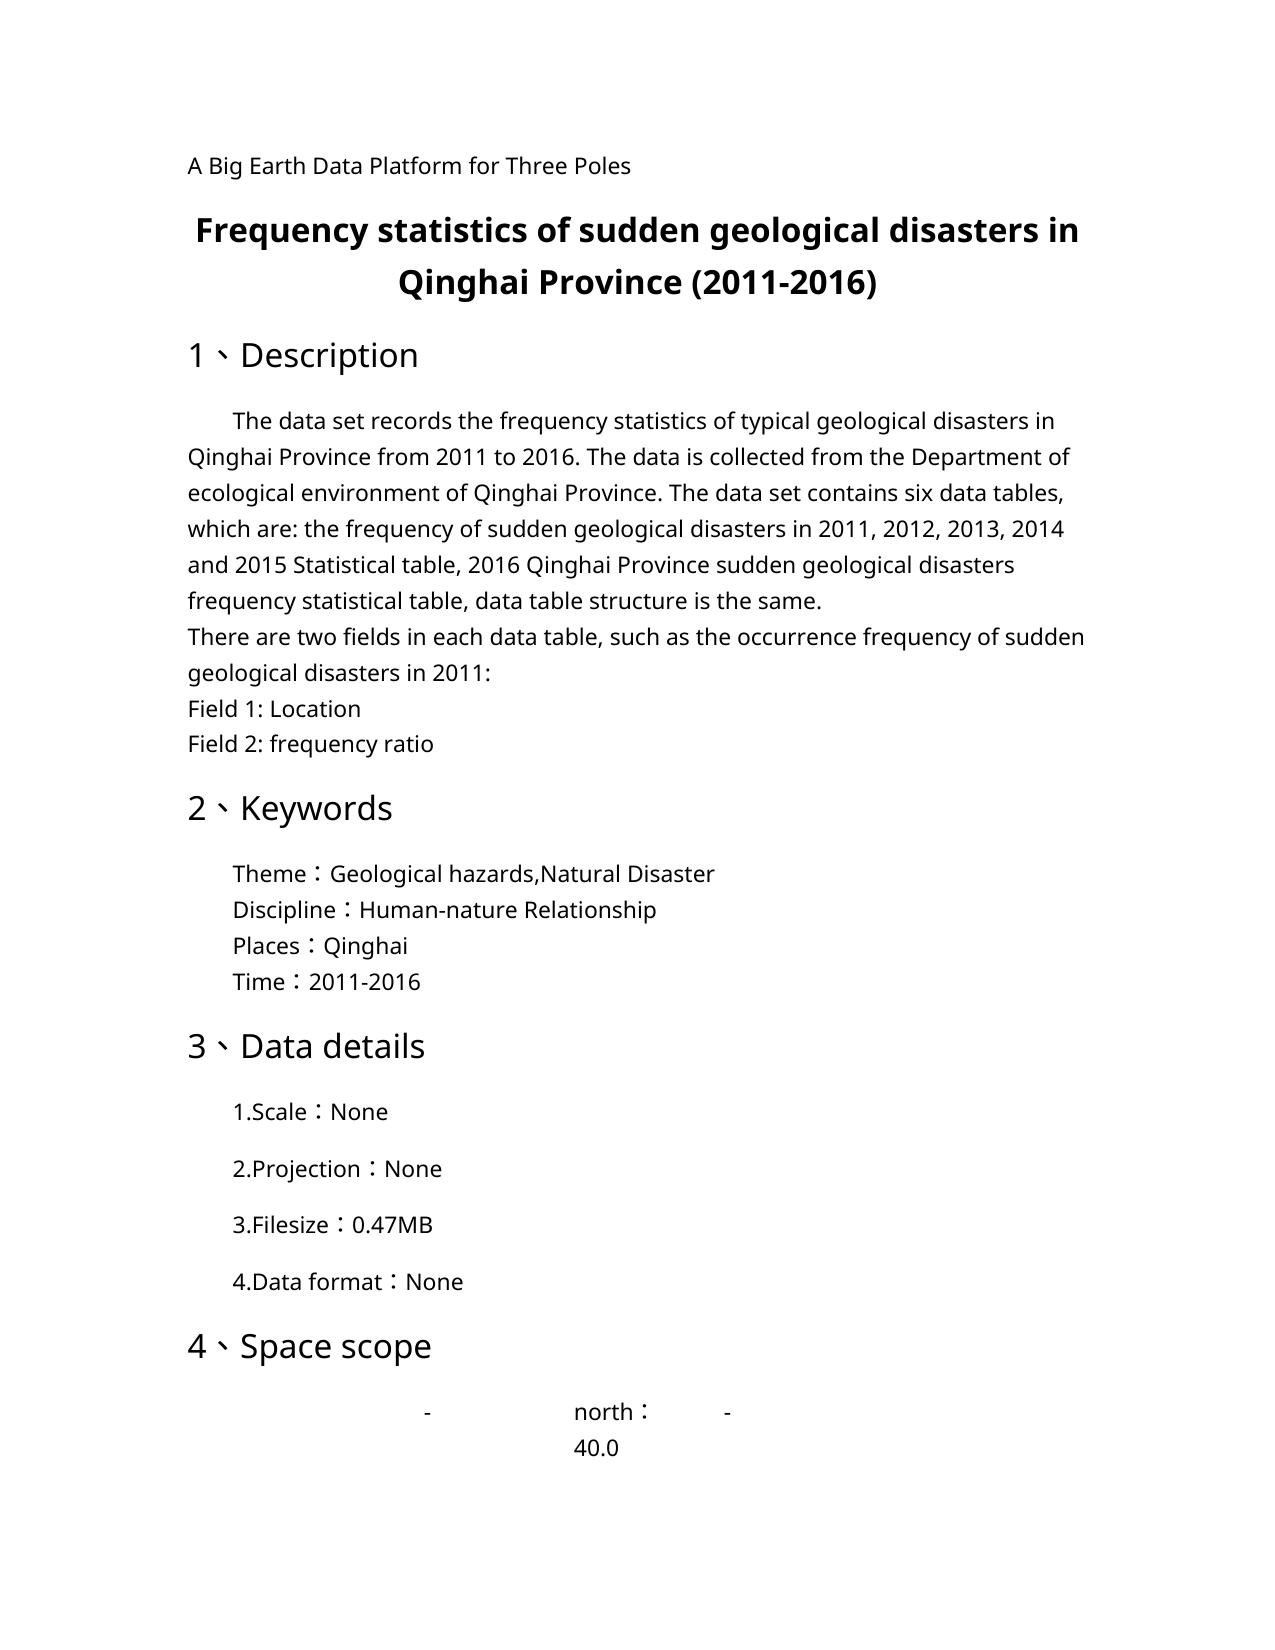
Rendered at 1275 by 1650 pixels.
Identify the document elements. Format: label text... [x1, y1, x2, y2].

text Theme：Geological hazards,Natural Disaster Discipline：Human-nature Relationship Places：Qinghai Time：2011-2016 [232, 858, 1087, 997]
text 1.Scale：None [232, 1096, 1087, 1127]
text 3.Filesize：0.47MB [232, 1209, 1087, 1241]
text 2、Keywords [187, 785, 1087, 831]
table_header - [713, 1396, 862, 1488]
text 4、Space scope [187, 1323, 1087, 1368]
text 4.Data format：None [232, 1266, 1087, 1297]
text A Big Earth Data Platform for Three Poles [187, 150, 1087, 181]
text The data set records the frequency statistics of typical geological disasters in Qinghai Province from 2011 to 2016. The data is collected from the Department of ecological environment of Qinghai Province. The data set contains six data tables, which are: the frequency of sudden geological disasters in 2011, 2012, 2013, 2014 and 2015 Statistical table, 2016 Qinghai Province sudden geological disasters frequency statistical table, data table structure is the same. There are two fields in each data table, such as the occurrence frequency of sudden geological disasters in 2011: Field 1: Location Field 2: frequency ratio [187, 405, 1087, 760]
text 2.Projection：None [232, 1153, 1087, 1184]
text 1、Description [187, 332, 1087, 377]
text 3、Data details [187, 1023, 1087, 1068]
table_header - [413, 1396, 562, 1488]
text Frequency statistics of sudden geological disasters in Qinghai Province (2011-2016) [187, 207, 1087, 304]
table_header north：40.0 [563, 1396, 712, 1488]
